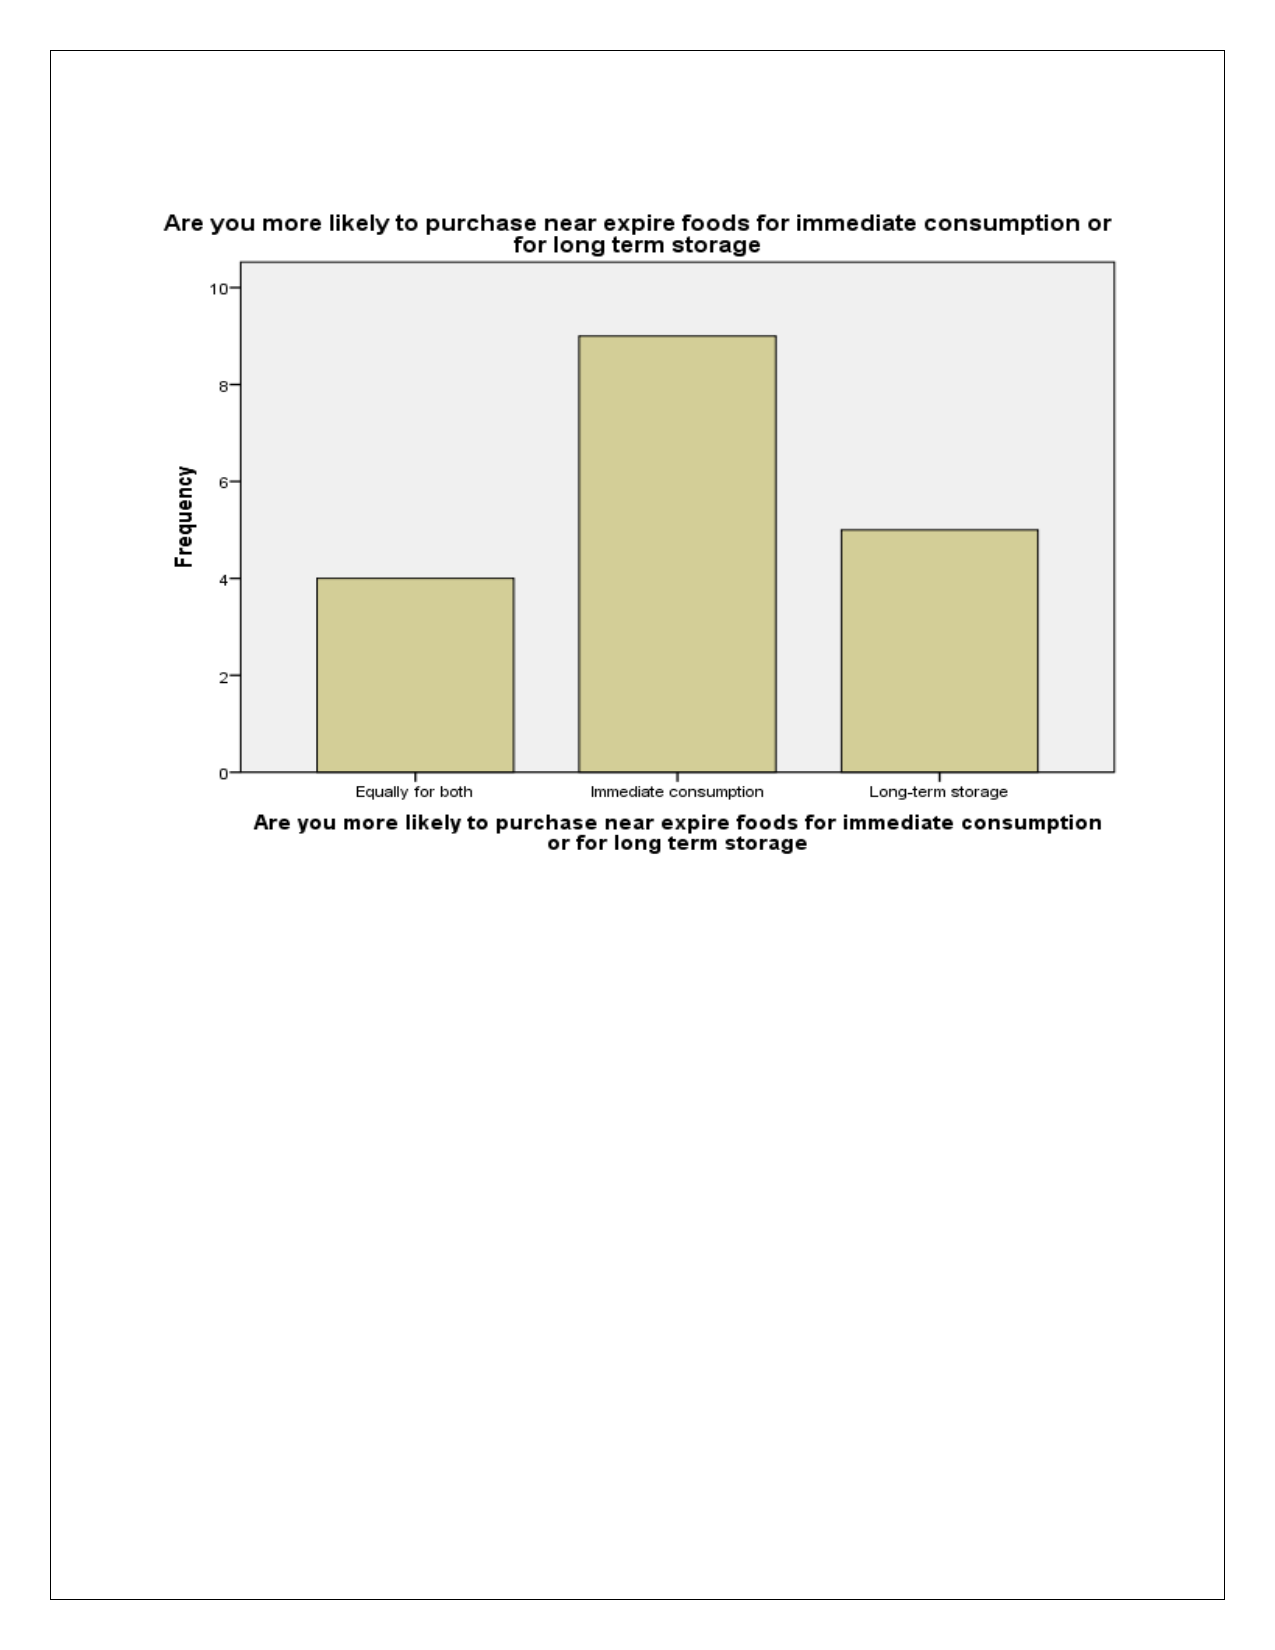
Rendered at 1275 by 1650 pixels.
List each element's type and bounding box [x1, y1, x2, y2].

picture [150, 193, 1125, 873]
